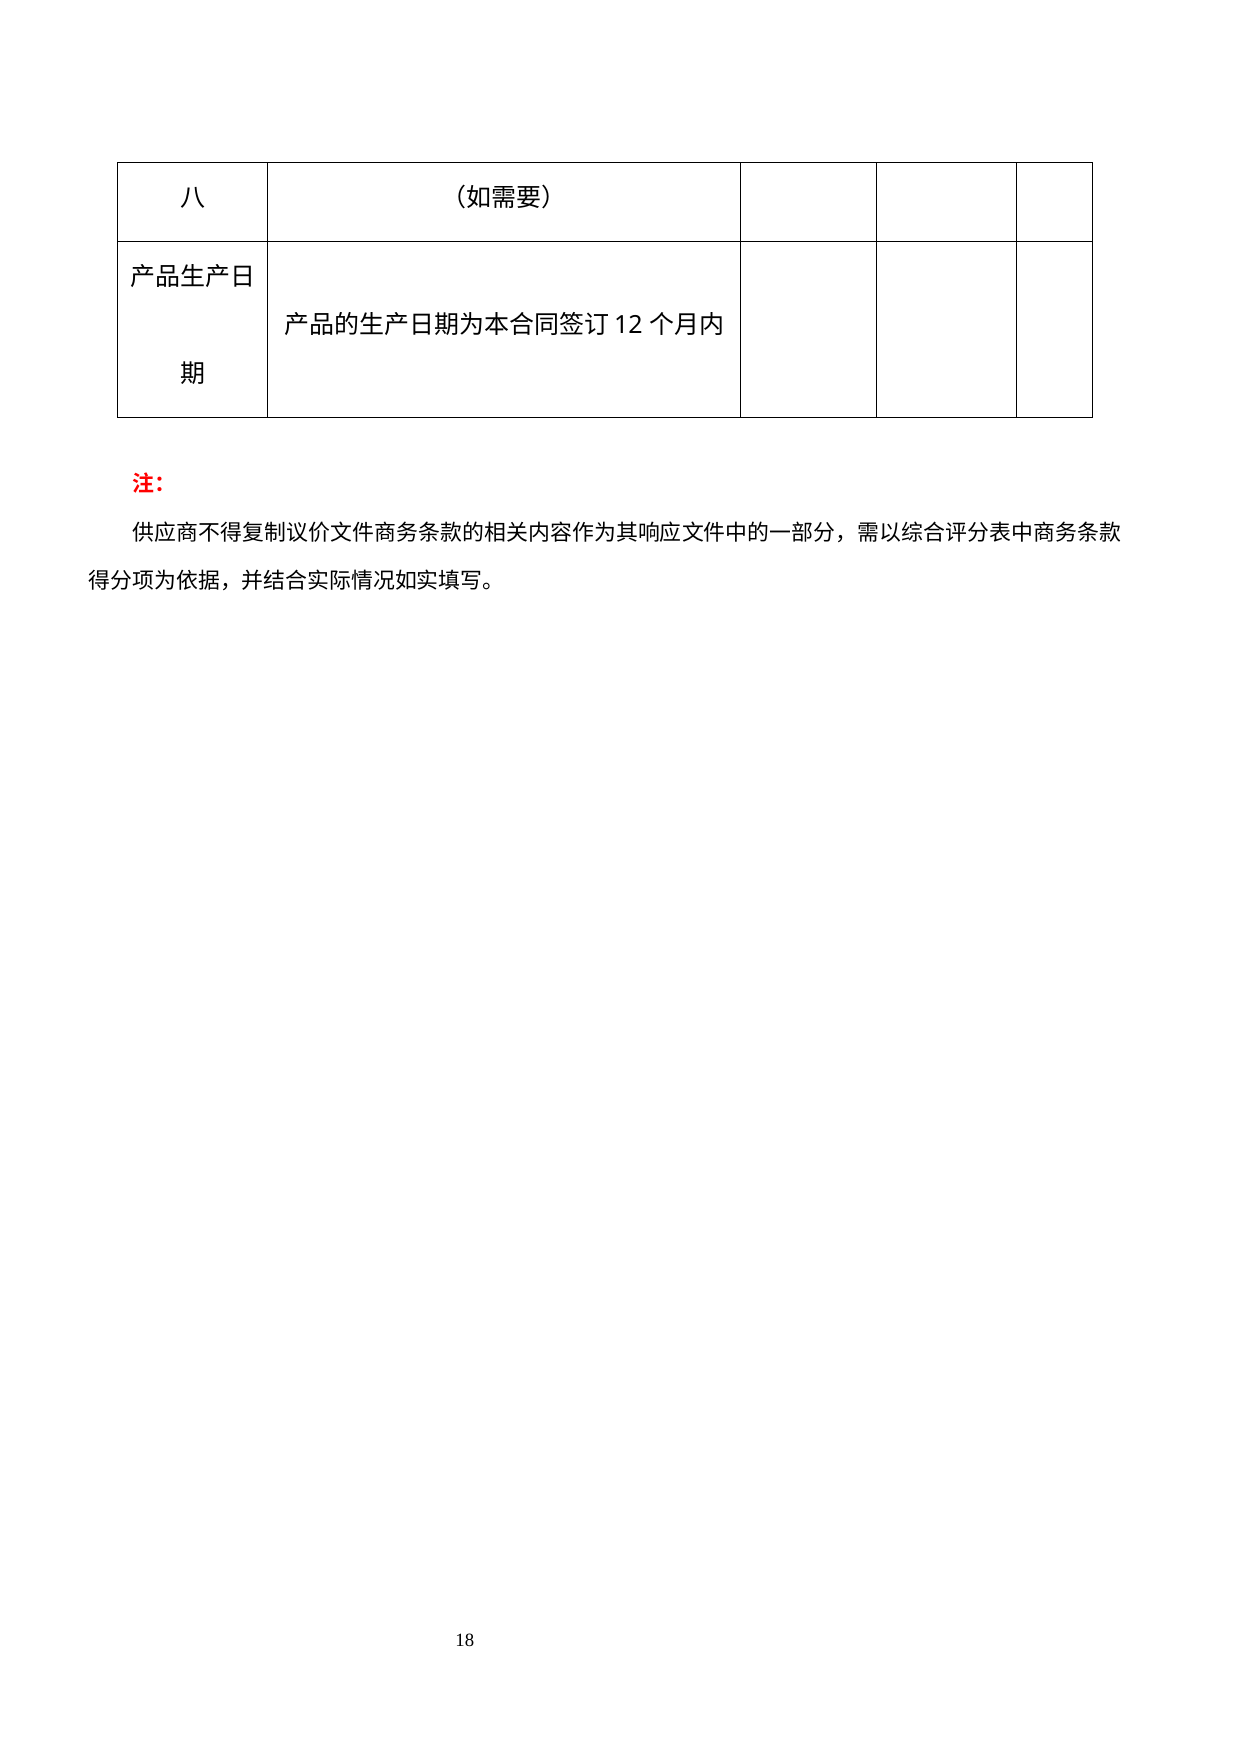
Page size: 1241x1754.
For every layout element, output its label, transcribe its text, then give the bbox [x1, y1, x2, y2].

table_cell [1017, 163, 1092, 241]
table_cell [741, 163, 876, 241]
table_cell [741, 242, 876, 417]
text 注： [88, 466, 1122, 498]
table_cell 产品生产日期 [118, 242, 267, 417]
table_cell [268, 163, 740, 241]
table_cell 产品的生产日期为本合同签订12 个月内 [268, 242, 740, 417]
table_cell [1017, 242, 1092, 417]
table_cell 设备服务 八 [118, 163, 267, 241]
text 供应商不得复制议价文件商务条款的相关内容作为其响应文件中的一部分，需以综合评分表中商务条款得分项为依据，并结合实际情况如实填写。 [88, 514, 1122, 596]
table_cell [877, 242, 1016, 417]
table_cell [877, 163, 1016, 241]
